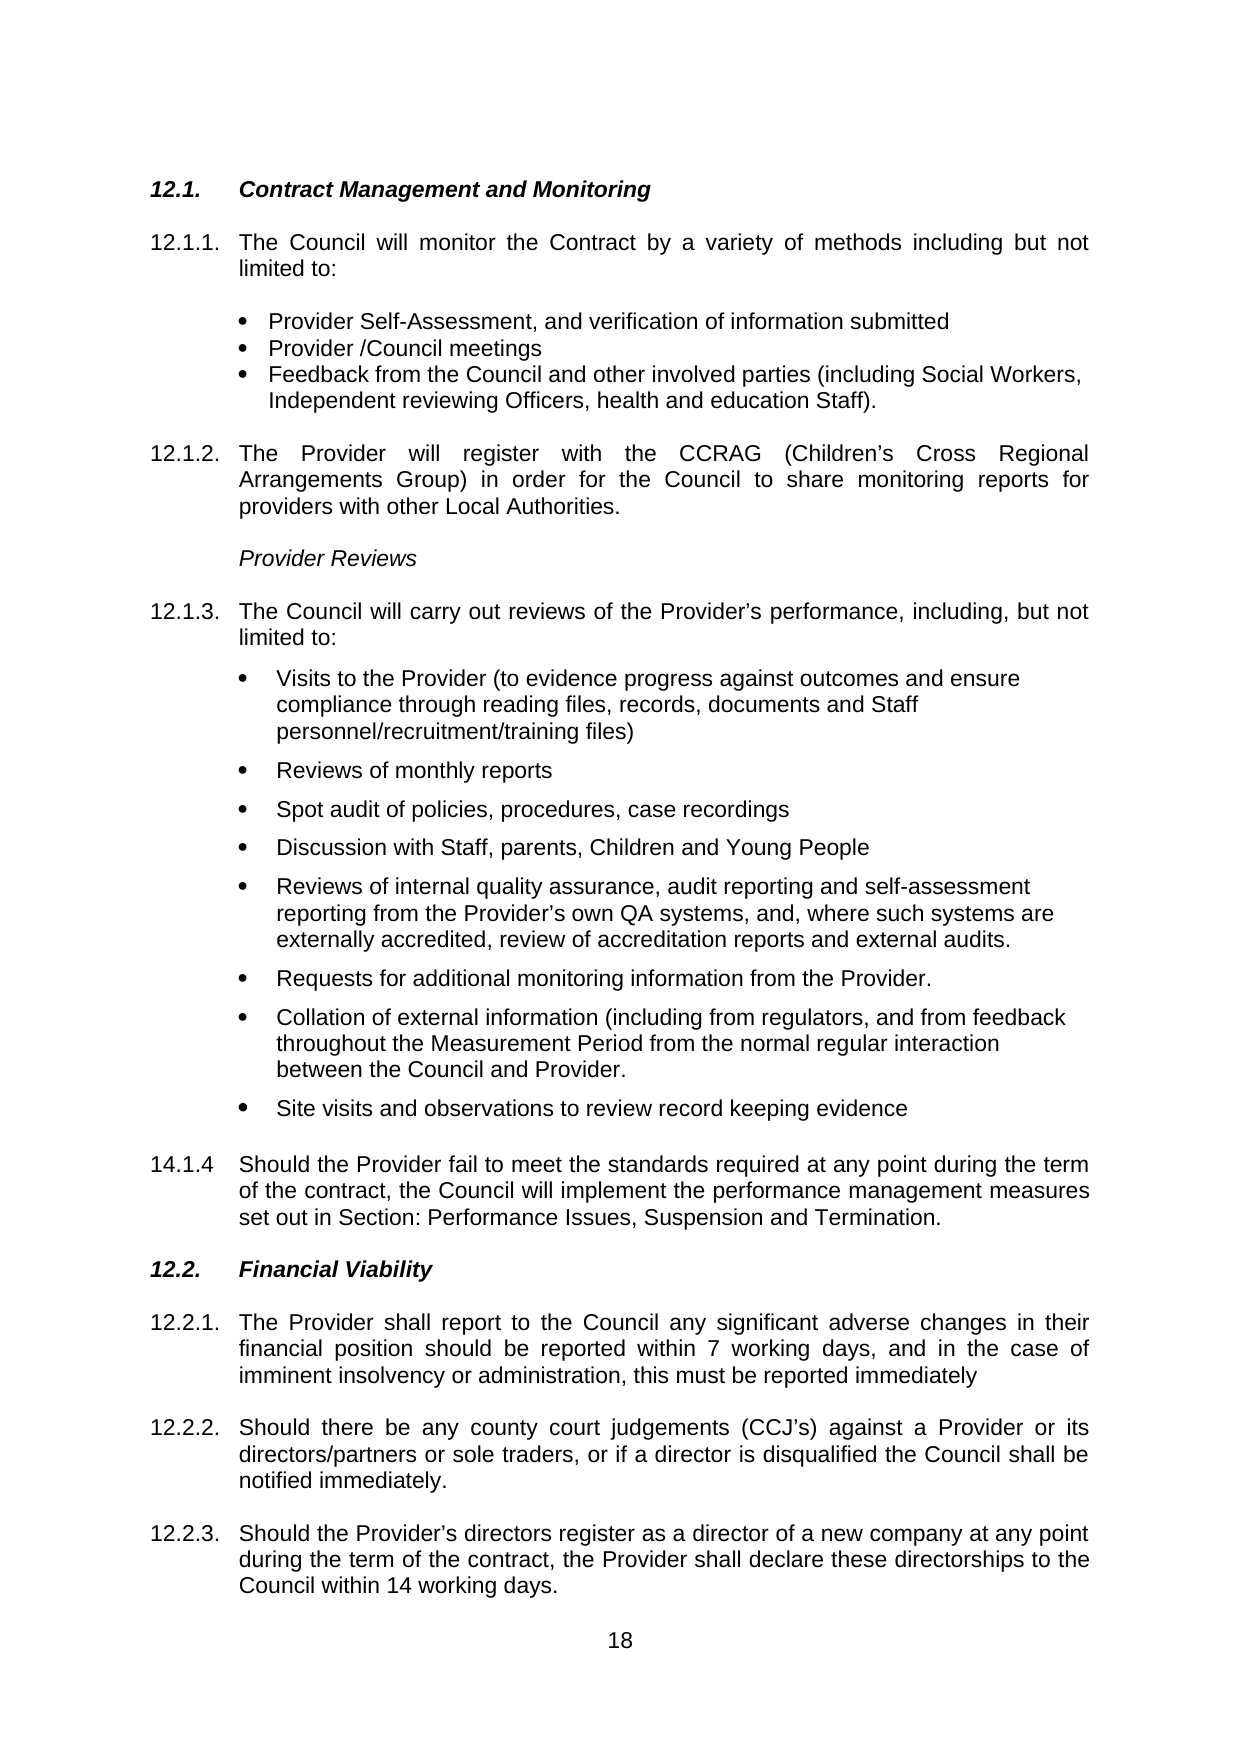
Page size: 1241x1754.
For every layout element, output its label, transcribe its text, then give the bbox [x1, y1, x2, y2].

list The Council will carry out reviews of the Provider’s performance, including, but not limited to: [150, 598, 1090, 651]
list Provider /Council meetings [239, 334, 1090, 361]
list The Provider shall report to the Council any significant adverse changes in their financial position should be reported within 7 working days, and in the case of imminent insolvency or administration, this must be reported immediately [150, 1309, 1090, 1388]
list Reviews of internal quality assurance, audit reporting and self-assessment reporting from the Provider’s own QA systems, and, where such systems are externally accredited, review of accreditation reports and external audits. [239, 873, 1090, 952]
list The Provider will register with the CCRAG (Children’s Cross Regional Arrangements Group) in order for the Council to share monitoring reports for providers with other Local Authorities. [150, 440, 1090, 519]
list Contract Management and Monitoring [150, 176, 1090, 203]
list Feedback from the Council and other involved parties (including Social Workers, Independent reviewing Officers, health and education Staff). [239, 361, 1090, 413]
list Should the Provider’s directors register as a director of a new company at any point during the term of the contract, the Provider shall declare these directorships to the Council within 14 working days. [150, 1520, 1090, 1599]
list Site visits and observations to review record keeping evidence [239, 1095, 1090, 1122]
list Discussion with Staff, parents, Children and Young People [239, 834, 1090, 861]
list Reviews of monthly reports [239, 757, 1090, 783]
subtitle Provider Reviews [150, 545, 1090, 572]
text 14.1.4 Should the Provider fail to meet the standards required at any point during the term of the contract, the Council will implement the performance management measures set out in Section: Performance Issues, Suspension and Termination. [150, 1151, 1090, 1230]
list Collation of external information (including from regulators, and from feedback throughout the Measurement Period from the normal regular interaction between the Council and Provider. [239, 1004, 1090, 1083]
list Should there be any county court judgements (CCJ’s) against a Provider or its directors/partners or sole traders, or if a director is disqualified the Council shall be notified immediately. [150, 1414, 1090, 1493]
list Financial Viability [150, 1256, 1090, 1283]
list Visits to the Provider (to evidence progress against outcomes and ensure compliance through reading files, records, documents and Staff personnel/recruitment/training files) [239, 665, 1090, 744]
list The Council will monitor the Contract by a variety of methods including but not limited to: [150, 229, 1090, 282]
list Spot audit of policies, procedures, case recordings [239, 796, 1090, 822]
list Requests for additional monitoring information from the Provider. [239, 965, 1090, 991]
list Provider Self-Assessment, and verification of information submitted [239, 308, 1090, 334]
